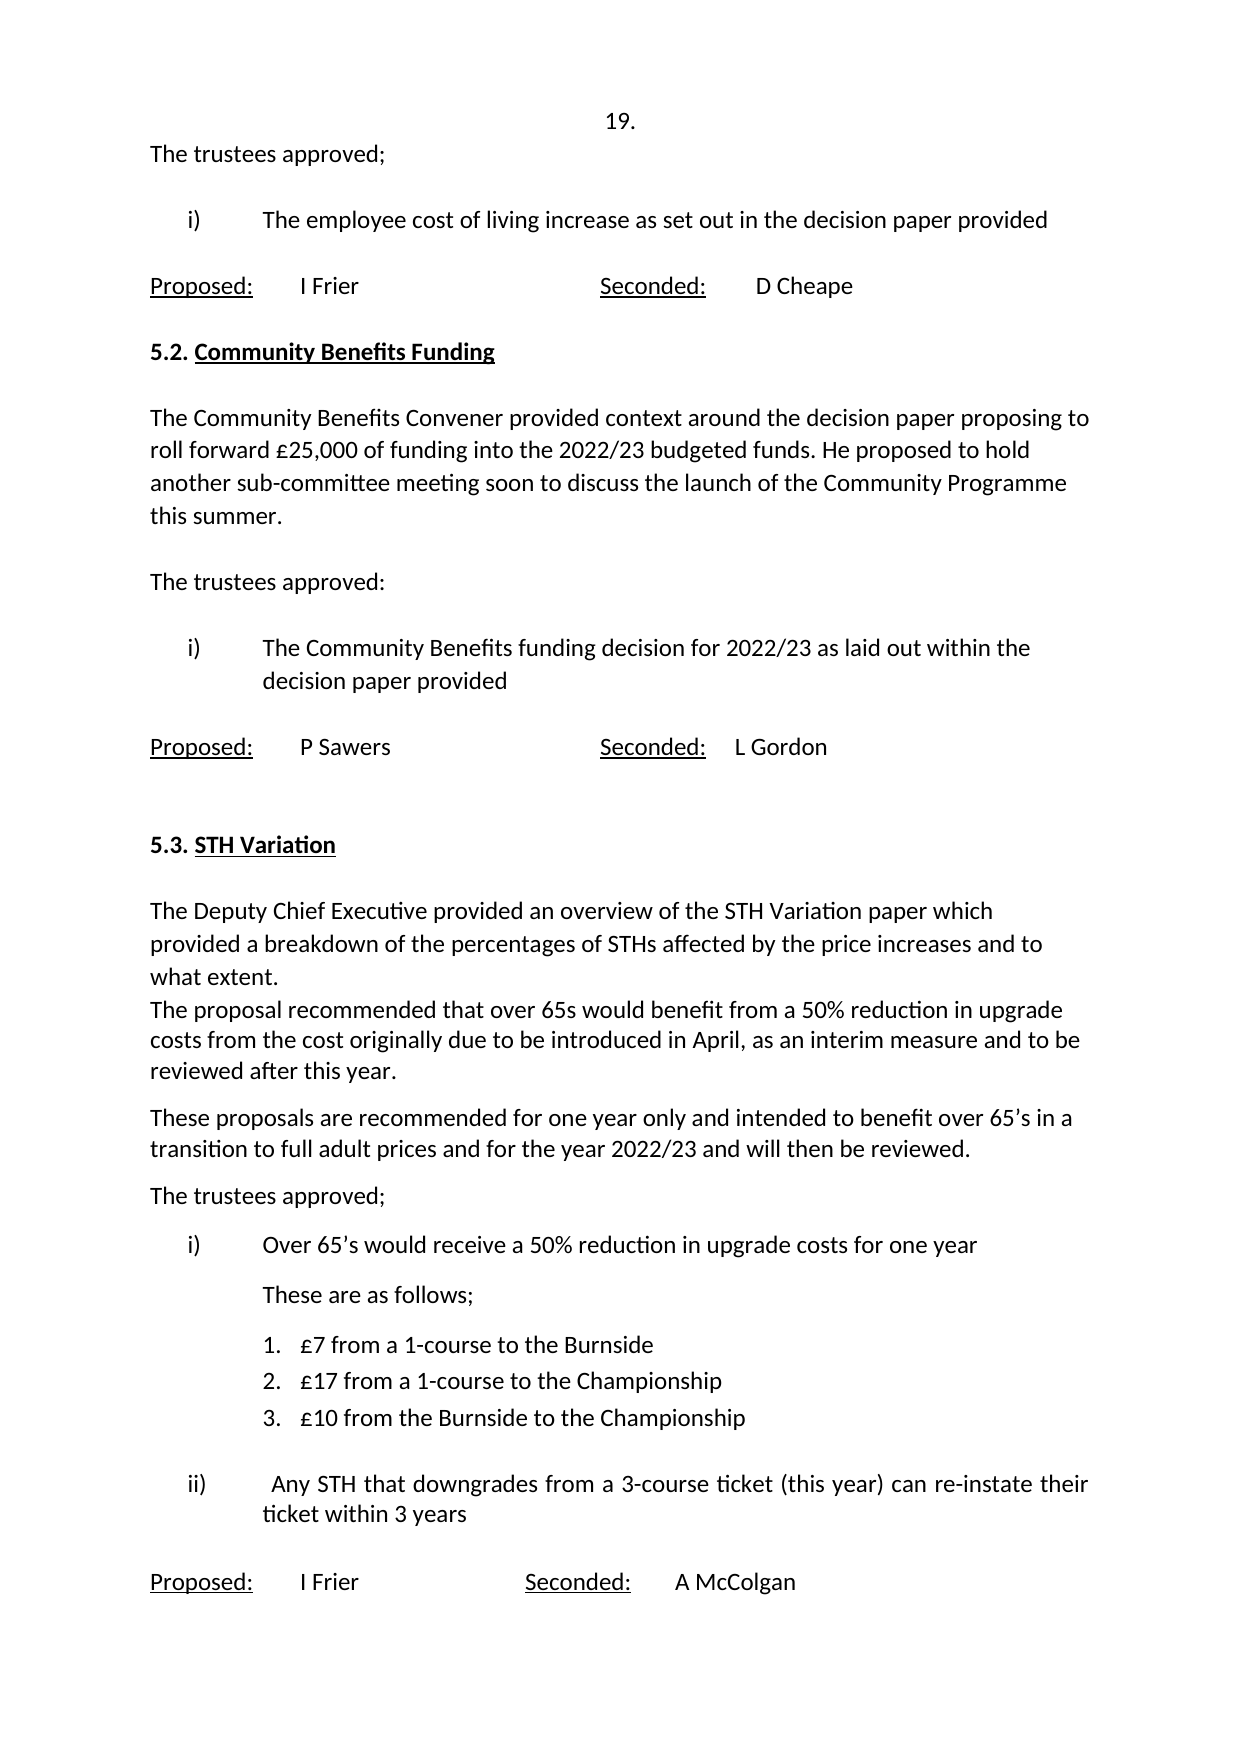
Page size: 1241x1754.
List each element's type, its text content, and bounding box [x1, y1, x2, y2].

text Proposed: I Frier Seconded: A McColgan [150, 1566, 1090, 1596]
text The trustees approved: [150, 566, 1090, 597]
list Over 65’s would receive a 50% reduction in upgrade costs for one year [187, 1230, 1090, 1260]
text 5.3. STH Variation [150, 829, 1090, 860]
list £10 from the Burnside to the Championship [262, 1402, 1090, 1432]
list The employee cost of living increase as set out in the decision paper provided [187, 204, 1090, 235]
list The Community Benefits funding decision for 2022/23 as laid out within the decision paper provided [187, 632, 1090, 696]
text The Community Benefits Convener provided context around the decision paper proposing to roll forward £25,000 of funding into the 2022/23 budgeted funds. He proposed to hold another sub-committee meeting soon to discuss the launch of the Community Programme this summer. [150, 402, 1090, 531]
text 19. [150, 105, 1090, 136]
text Proposed: I Frier Seconded: D Cheape [150, 270, 1090, 301]
text The trustees approved; [150, 138, 1090, 169]
list £17 from a 1-course to the Championship [262, 1365, 1090, 1396]
text The trustees approved; [150, 1180, 1090, 1211]
text These are as follows; [187, 1279, 1090, 1310]
list £7 from a 1-course to the Burnside [262, 1329, 1090, 1359]
text The Deputy Chief Executive provided an overview of the STH Variation paper which provided a breakdown of the percentages of STHs affected by the price increases and to what extent. [150, 895, 1090, 992]
text 5.2. Community Benefits Funding [150, 336, 1090, 366]
text The proposal recommended that over 65s would benefit from a 50% reduction in upgrade costs from the cost originally due to be introduced in April, as an interim measure and to be reviewed after this year. [150, 994, 1090, 1086]
text These proposals are recommended for one year only and intended to benefit over 65’s in a transition to full adult prices and for the year 2022/23 and will then be reviewed. [150, 1102, 1090, 1163]
list Any STH that downgrades from a 3-course ticket (this year) can re-instate their ticket within 3 years [187, 1468, 1090, 1529]
text Proposed: P Sawers Seconded: L Gordon [150, 731, 1090, 761]
